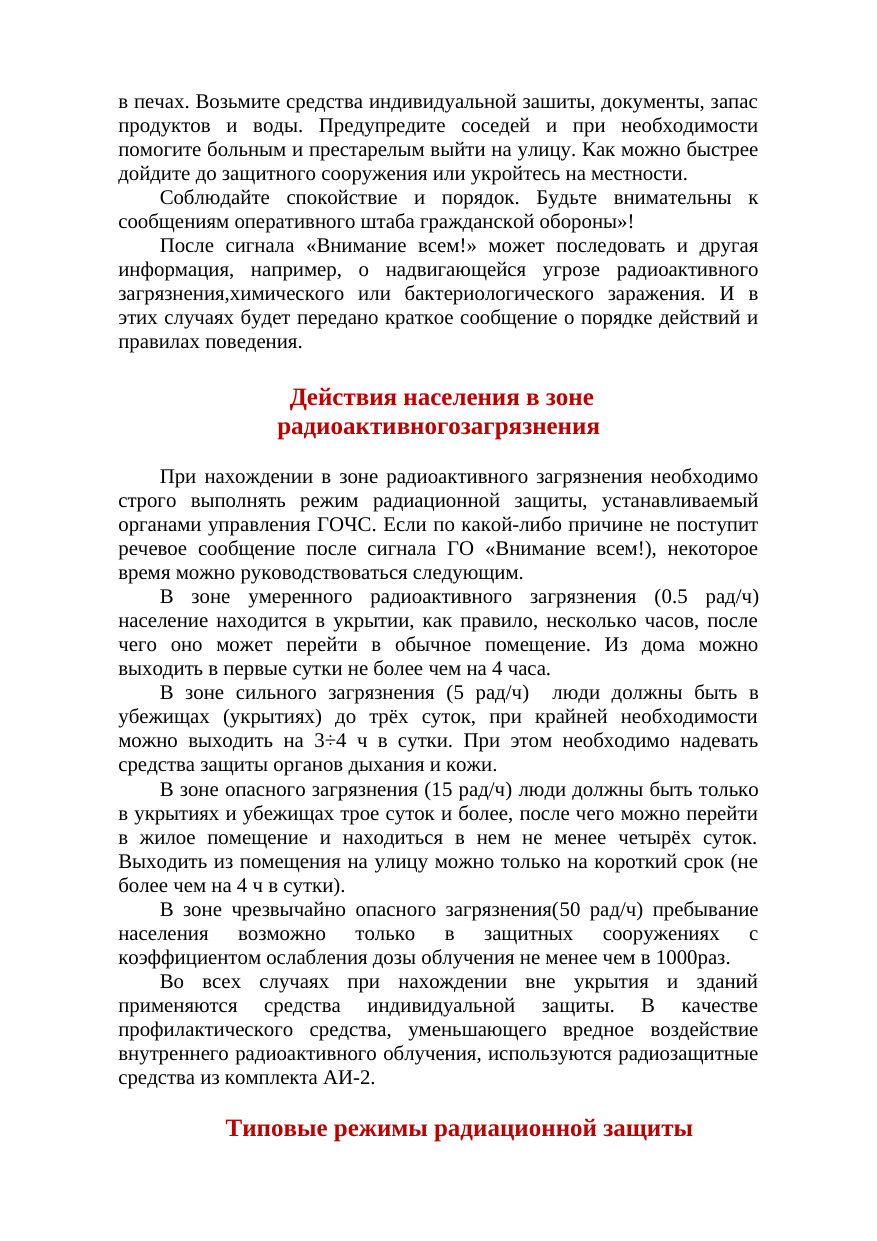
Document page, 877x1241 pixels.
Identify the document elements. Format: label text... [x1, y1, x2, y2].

text радиоактивногозагрязнения [118, 411, 759, 439]
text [118, 89, 759, 185]
text В зоне умеренного радиоактивного загрязнения (0.5 рад/ч) население находится в укрытии, как правило, несколько часов, после чего оно может перейти в обычное помещение. Из дома можно выходить в первые сутки не более чем на 4 часа. [118, 584, 759, 680]
text В зоне опасного загрязнения (15 рад/ч) люди должны быть только в укрытиях и убежищах трое суток и более, после чего можно перейти в жилое помещение и находиться в нем не менее четырёх суток. Выходить из помещения на улицу можно только на короткий срок (не более чем на 4 ч в сутки). [118, 776, 759, 897]
text При нахождении в зоне радиоактивного загрязнения необходимо строго выполнять режим радиационной защиты, устанавливаемый органами управления ГОЧС. Если по какой-либо причине не поступит речевое сообщение после сигнала ГО «Внимание всем!), некоторое время можно руководствоваться следующим. [118, 464, 759, 584]
text Соблюдайте спокойствие и порядок. Будьте внимательны к сообщениям оперативного штаба гражданской обороны»! [118, 185, 759, 233]
text В зоне сильного загрязнения (5 рад/ч) люди должны быть в убежищах (укрытиях) до трёх суток, при крайней необходимости можно выходить на 3÷4 ч в сутки. При этом необходимо надевать средства защиты органов дыхания и кожи. [118, 680, 759, 776]
text Действия населения в зоне [118, 353, 759, 411]
text Типовые режимы радиационной защиты [118, 1113, 759, 1142]
text Во всех случаях при нахождении вне укрытия и зданий применяются средства индивидуальной защиты. В качестве профилактического средства, уменьшающего вредное воздействие внутреннего радиоактивного облучения, используются радиозащитные средства из комплекта АИ-2. [118, 969, 759, 1089]
text После сигнала «Внимание всем!» может последовать и другая информация, например, о надвигающейся угрозе радиоактивного загрязнения,химического или бактериологического заражения. И в этих случаях будет передано краткое сообщение о порядке действий и правилах поведения. [118, 233, 759, 353]
text В зоне чрезвычайно опасного загрязнения(50 рад/ч) пребывание населения возможно только в защитных сооружениях с коэффициентом ослабления дозы облучения не менее чем в 1000раз. [118, 897, 759, 969]
